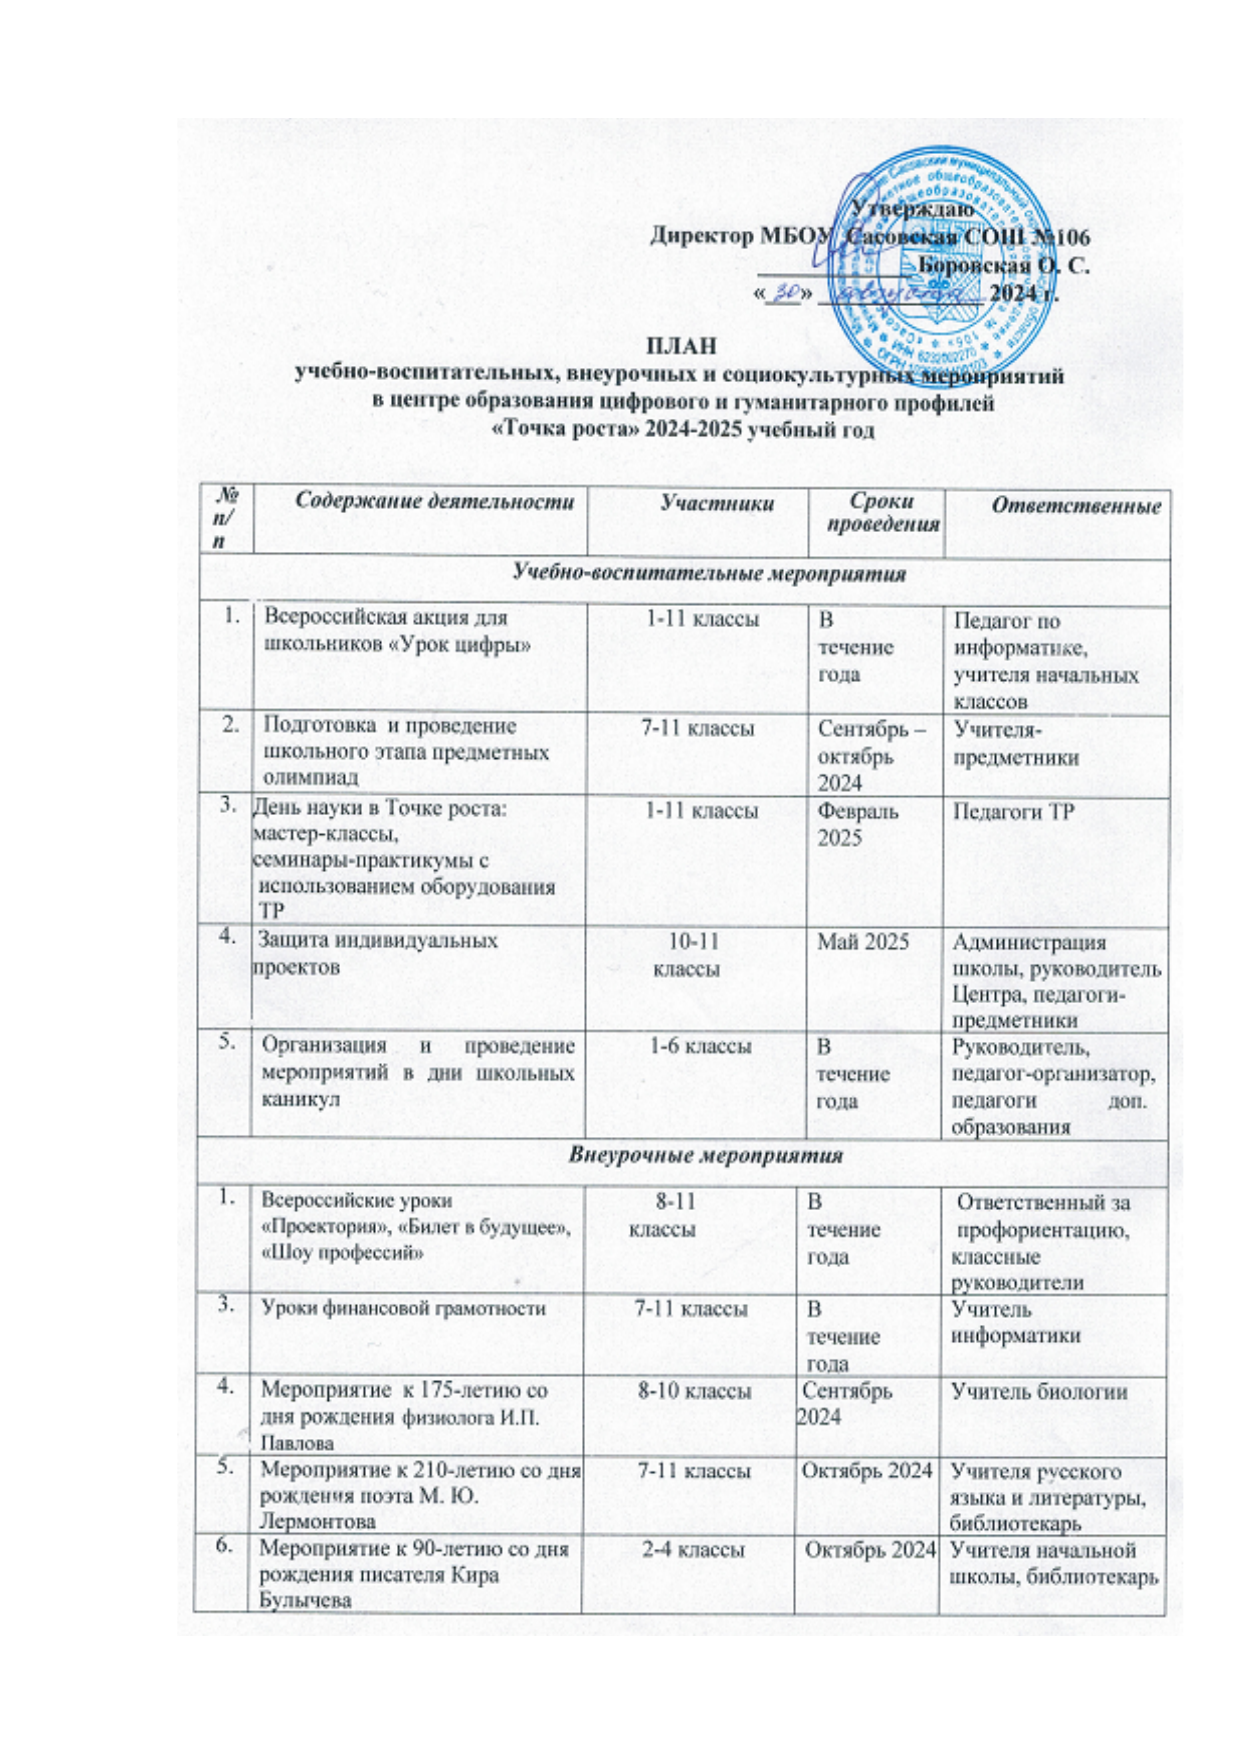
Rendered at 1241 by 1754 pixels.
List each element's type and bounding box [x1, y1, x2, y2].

picture [177, 118, 1184, 1636]
